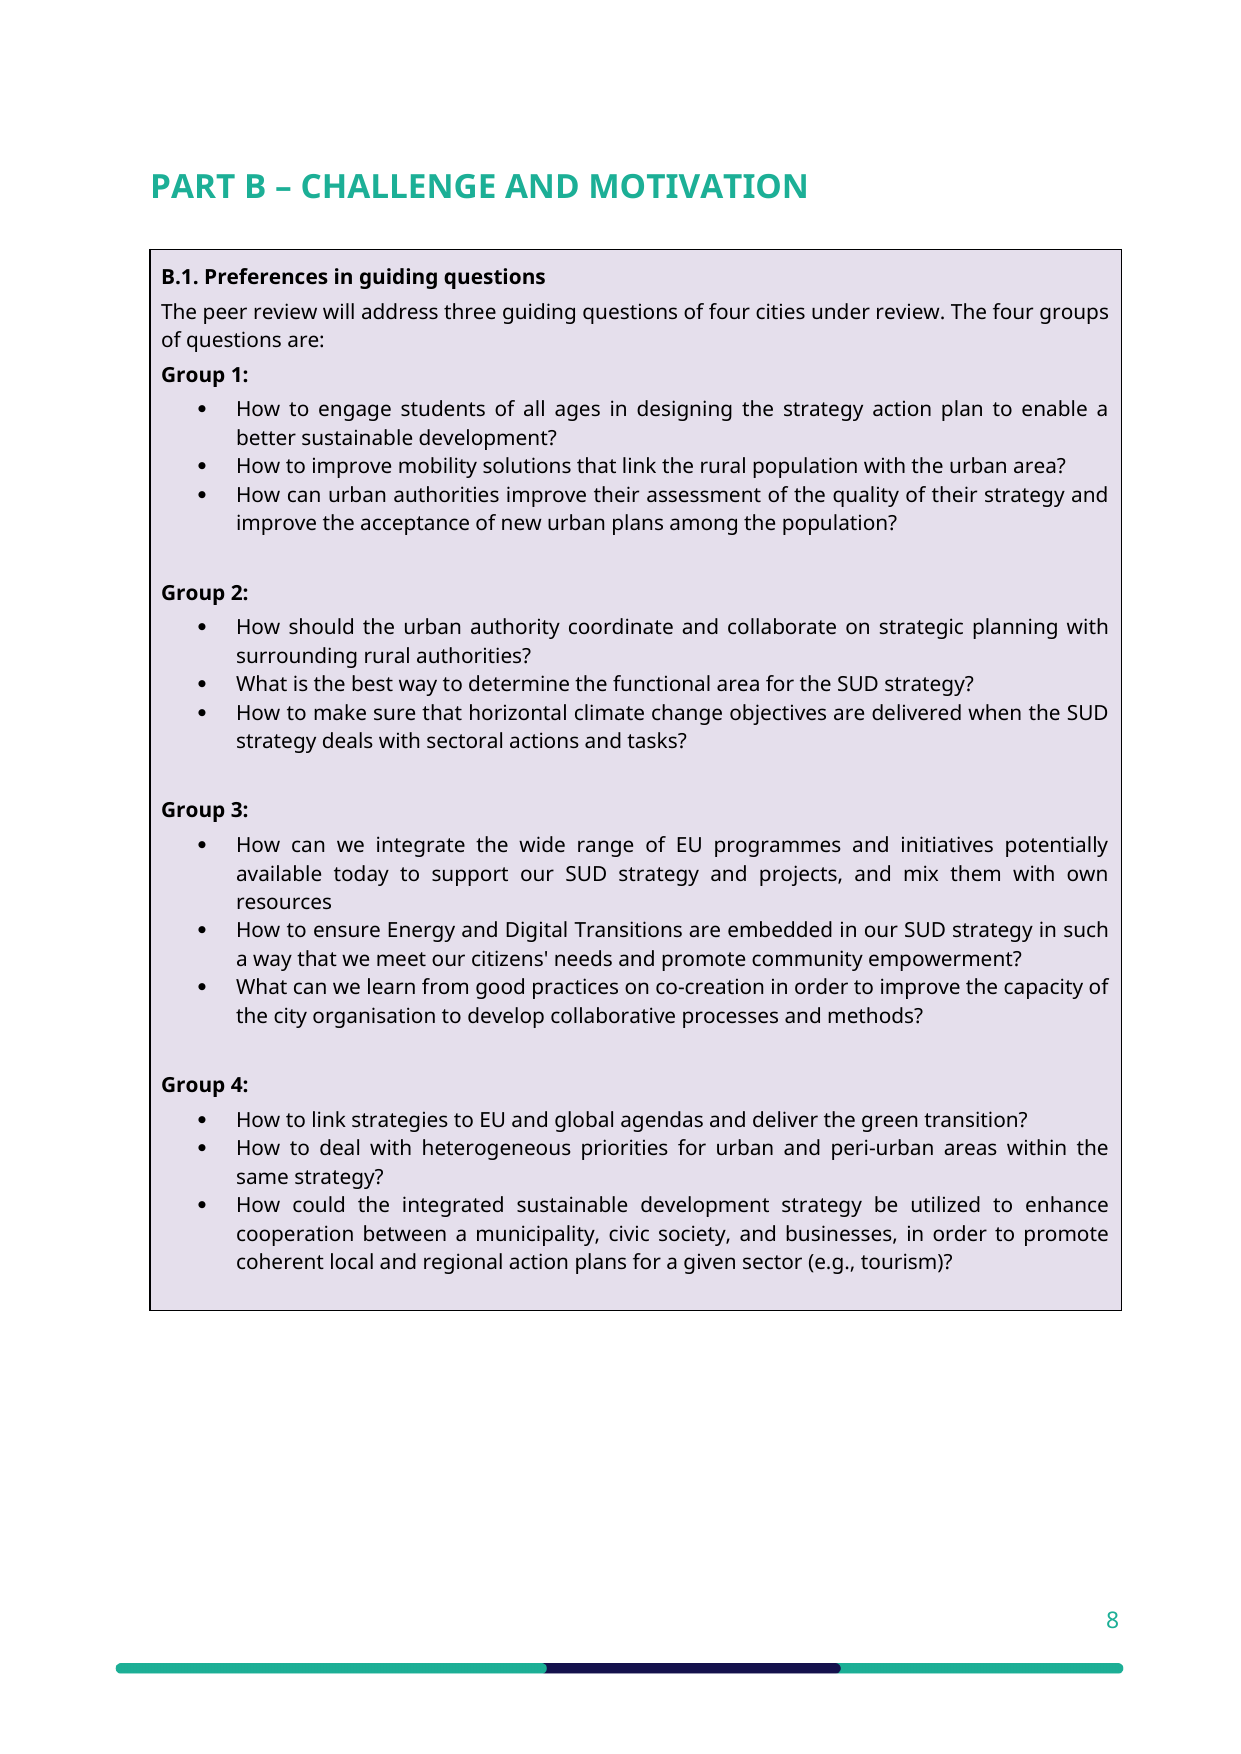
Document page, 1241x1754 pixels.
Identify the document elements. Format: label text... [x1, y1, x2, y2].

table_header B.1. Preferences in guiding questions The peer review will address three guiding questions of four cities under review. The four groups of questions are: Group 1: How to engage students of all ages in designing the strategy action plan to enable a better sustainable development? How to improve mobility solutions that link the rural population with the urban area? How can urban authorities improve their assessment of the quality of their strategy and improve the acceptance of new urban plans among the population? Group 2: How should the urban authority coordinate and collaborate on strategic planning with surrounding rural authorities? What is the best way to determine the functional area for the SUD strategy? How to make sure that horizontal climate change objectives are delivered when the SUD strategy deals with sectoral actions and tasks? Group 3: How can we integrate the wide range of EU programmes and initiatives potentially available today to support our SUD strategy and projects, and mix them with own resources How to ensure Energy and Digital Transitions are embedded in our SUD strategy in such a way that we meet our citizens' needs and promote community empowerment? What can we learn from good practices on co-creation in order to improve the capacity of the city organisation to develop collaborative processes and methods? Group 4: How to link strategies to EU and global agendas and deliver the green transition? How to deal with heterogeneous priorities for urban and peri-urban areas within the same strategy? How could the integrated sustainable development strategy be utilized to enhance cooperation between a municipality, civic society, and businesses, in order to promote coherent local and regional action plans for a given sector (e.g., tourism)? [151, 250, 1121, 1310]
subtitle PART B – Challenge and motivation [150, 162, 1090, 208]
picture [88, 1591, 1152, 1728]
